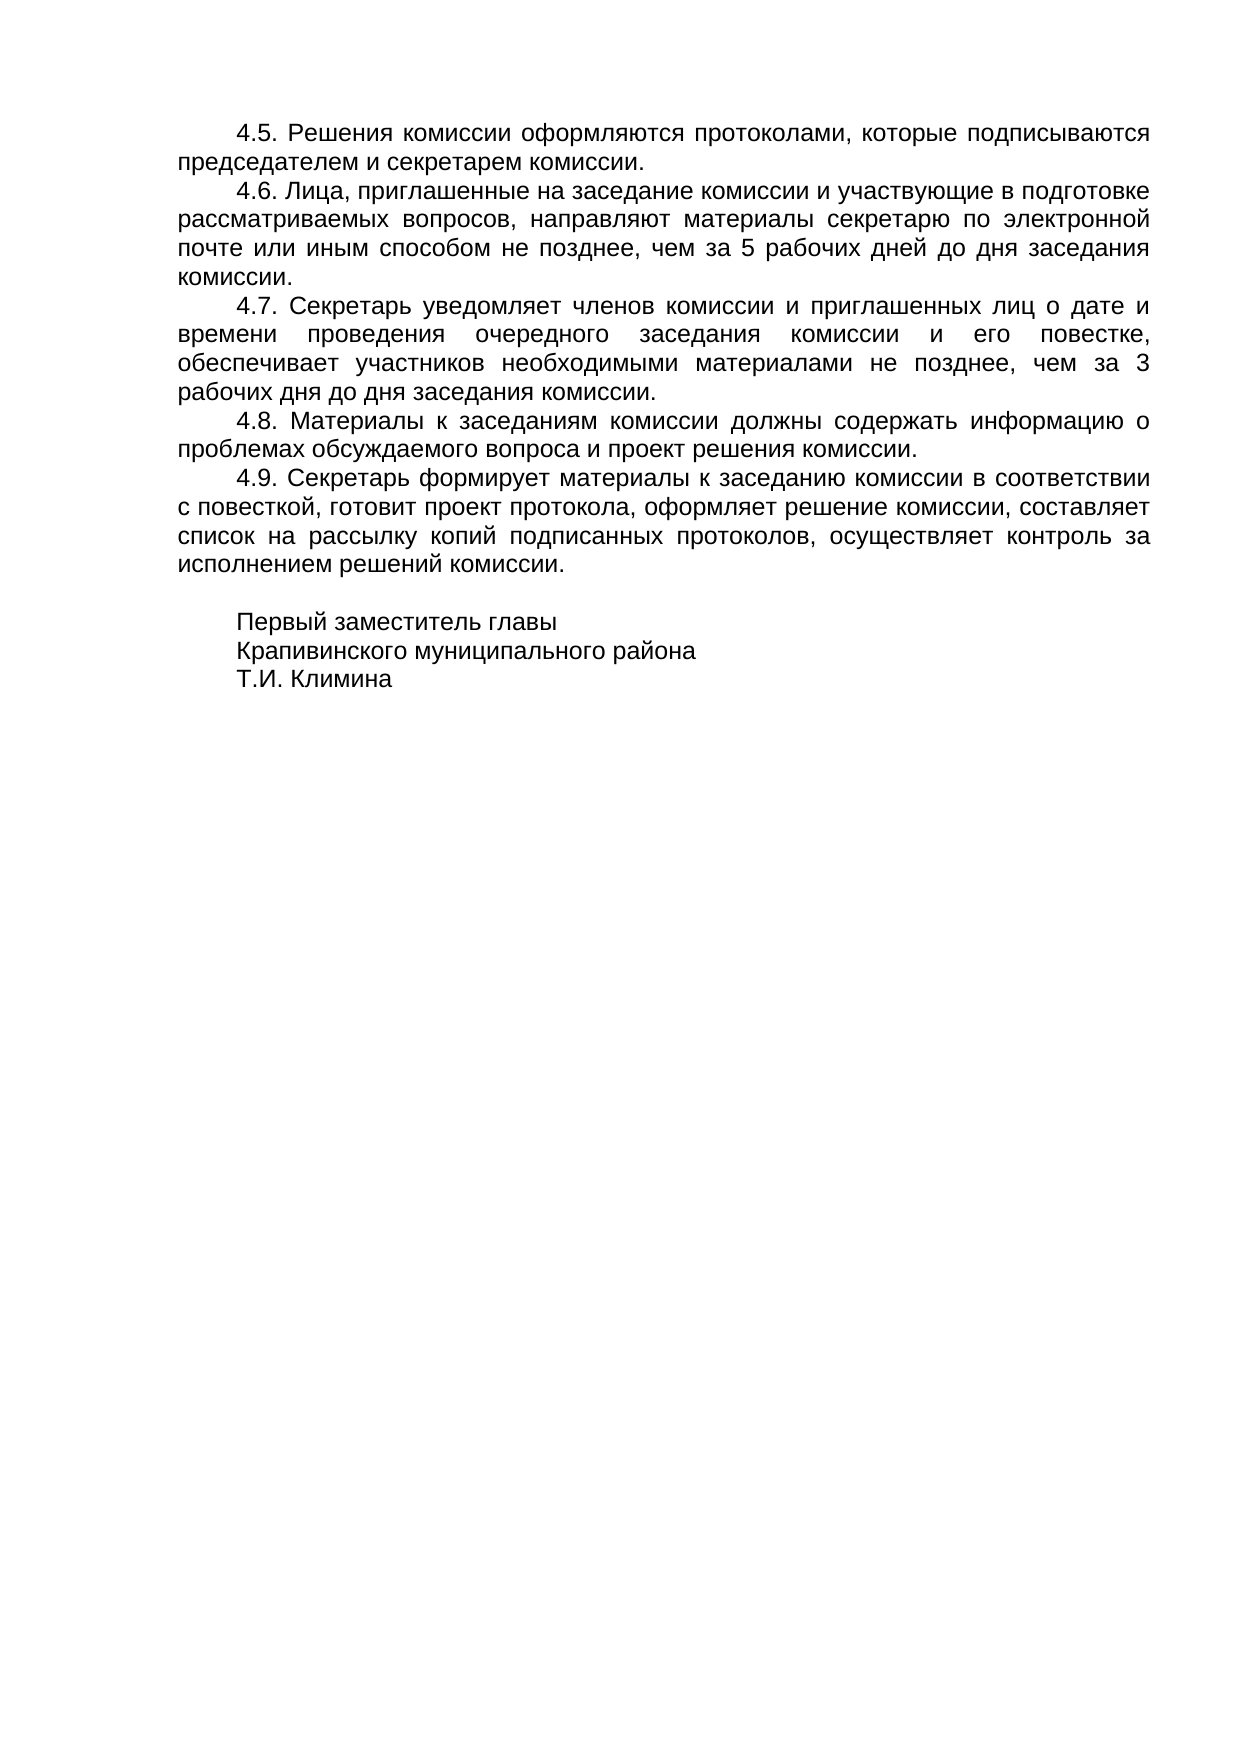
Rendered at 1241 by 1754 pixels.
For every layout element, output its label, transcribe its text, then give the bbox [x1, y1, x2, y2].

text 4.5. Решения комиссии оформляются протоколами, которые подписываются председателем и секретарем комиссии. [177, 118, 1152, 176]
text Крапивинского муниципального района [177, 636, 1152, 664]
text 4.9. Секретарь формирует материалы к заседанию комиссии в соответствии с повесткой, готовит проект протокола, оформляет решение комиссии, составляет список на рассылку копий подписанных протоколов, осуществляет контроль за исполнением решений комиссии. [177, 463, 1152, 578]
text Т.И. Климина [177, 664, 1152, 693]
text 4.7. Секретарь уведомляет членов комиссии и приглашенных лиц о дате и времени проведения очередного заседания комиссии и его повестке, обеспечивает участников необходимыми материалами не позднее, чем за 3 рабочих дня до дня заседания комиссии. [177, 291, 1152, 406]
text 4.8. Материалы к заседаниям комиссии должны содержать информацию о проблемах обсуждаемого вопроса и проект решения комиссии. [177, 406, 1152, 463]
text 4.6. Лица, приглашенные на заседание комиссии и участвующие в подготовке рассматриваемых вопросов, направляют материалы секретарю по электронной почте или иным способом не позднее, чем за 5 рабочих дней до дня заседания комиссии. [177, 176, 1152, 291]
text Первый заместитель главы [177, 607, 1152, 636]
